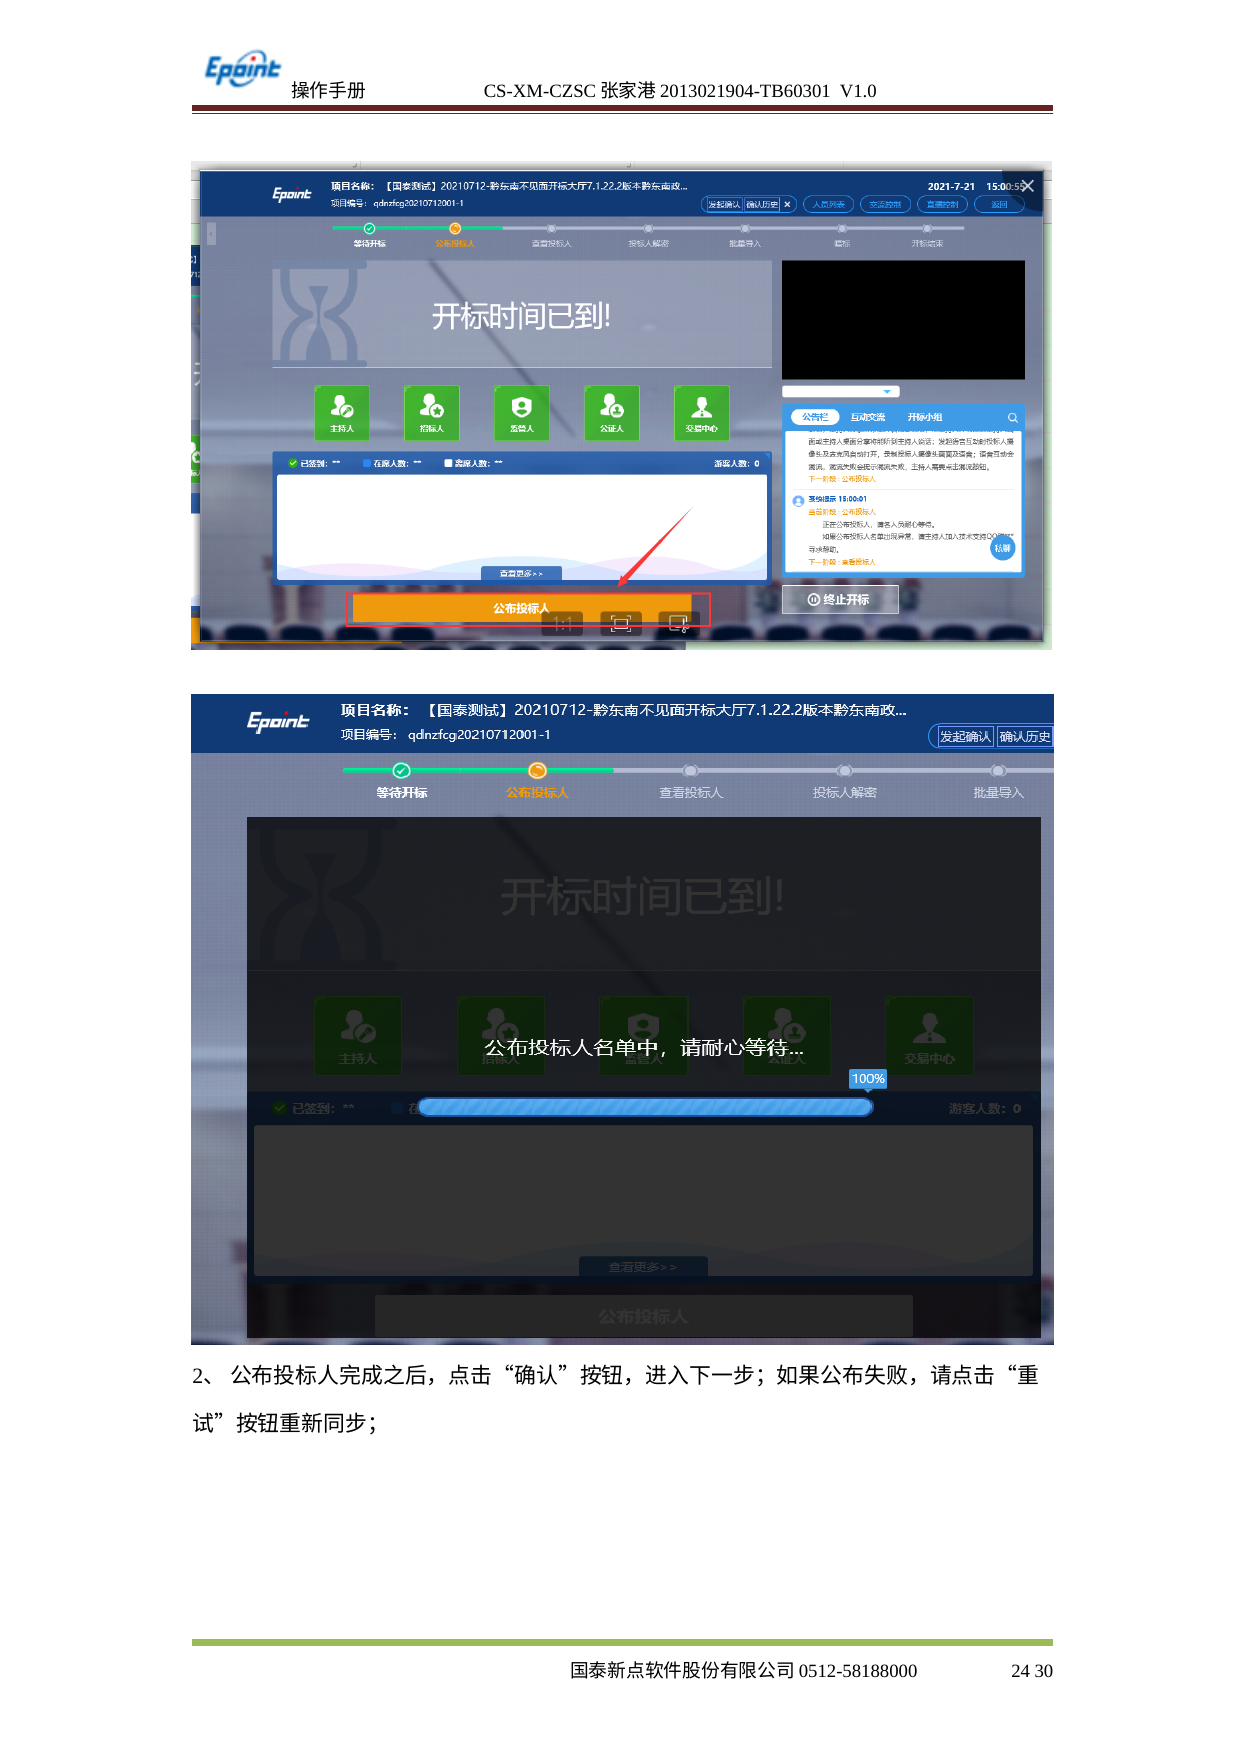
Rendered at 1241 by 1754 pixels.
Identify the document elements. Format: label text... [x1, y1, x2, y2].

picture [191, 694, 1054, 1345]
picture [191, 47, 291, 98]
list 公布投标人完成之后，点击“确认”按钮，进入下一步；如果公布失败，请点击“重试”按钮重新同步； [192, 1357, 1053, 1438]
picture [191, 161, 1052, 650]
